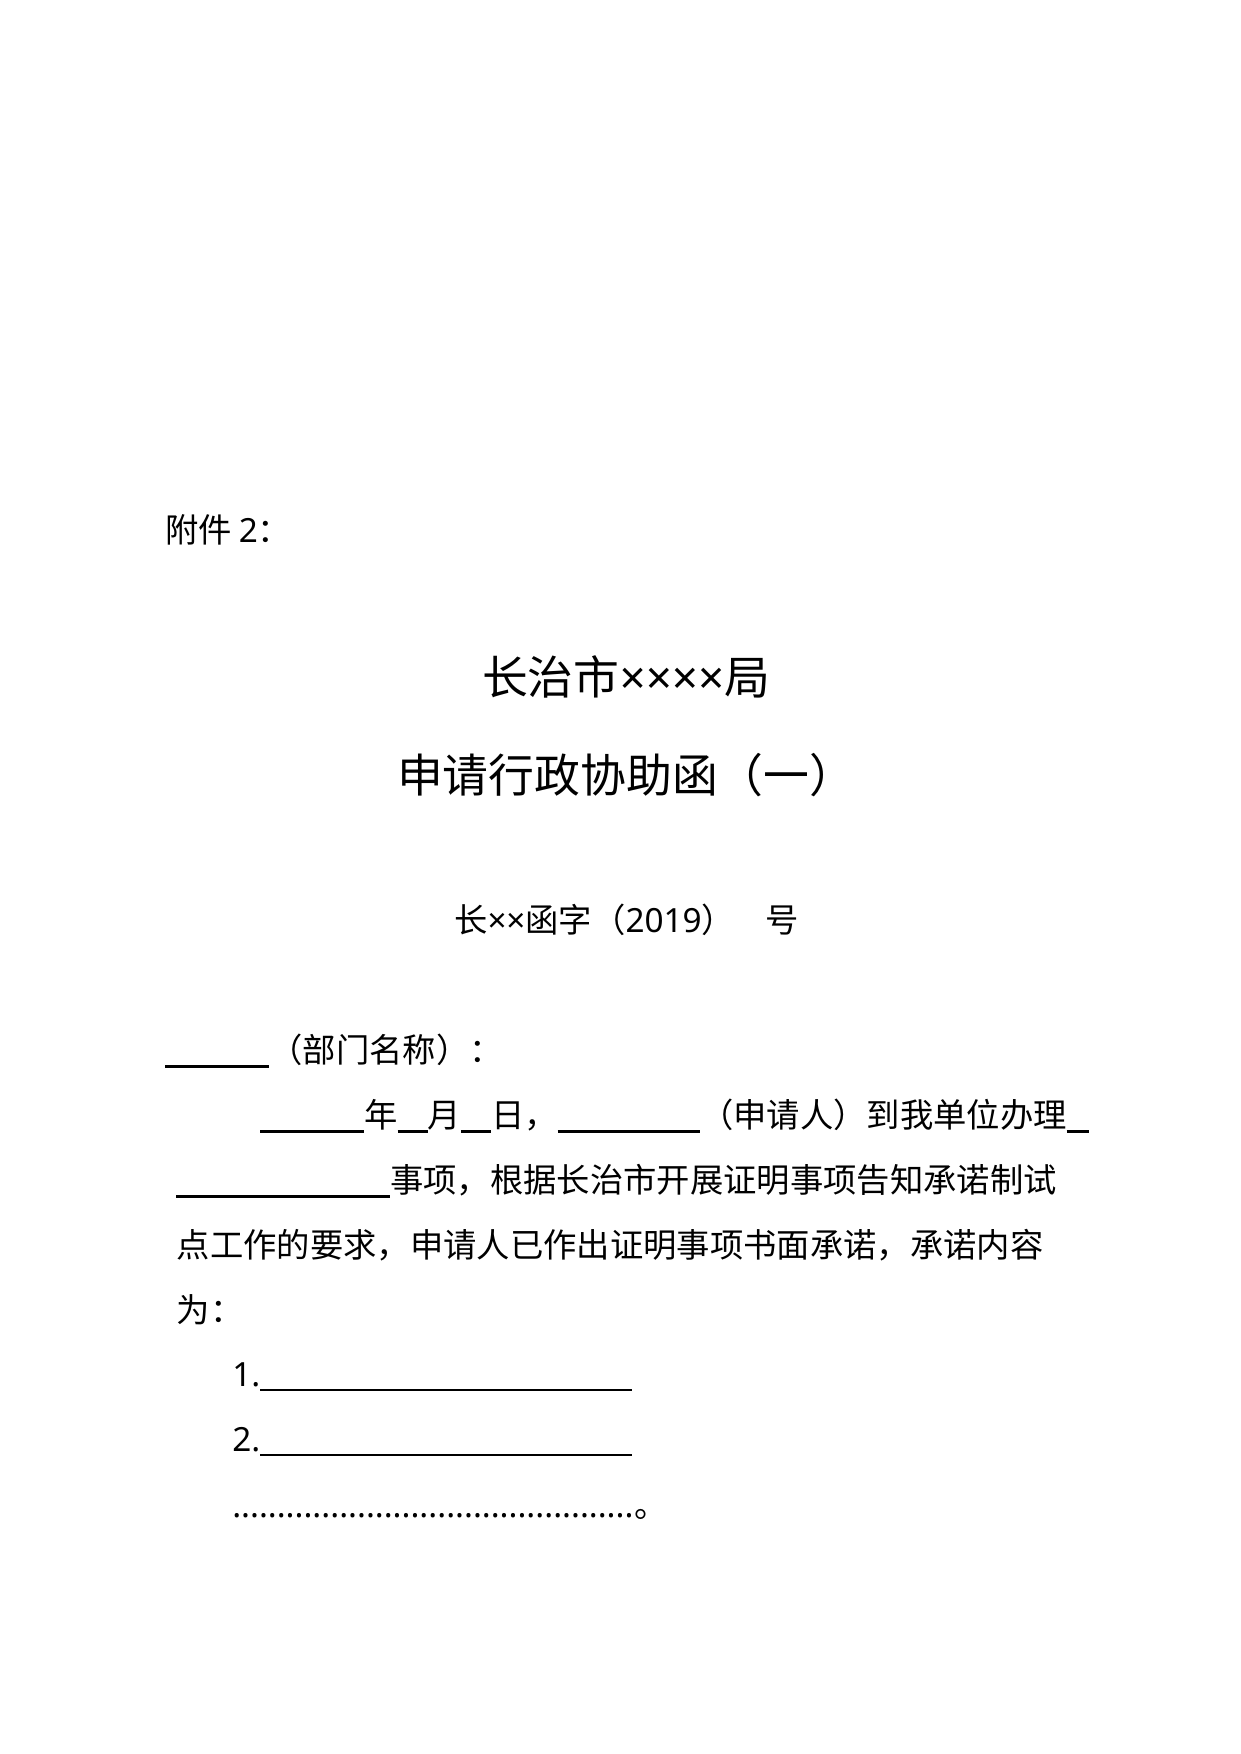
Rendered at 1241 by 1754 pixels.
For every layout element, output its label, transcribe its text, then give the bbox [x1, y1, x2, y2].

text .............................................。 [165, 1471, 1087, 1536]
text 长××函字（2019） 号 [165, 886, 1087, 951]
text 2. [165, 1406, 1087, 1471]
text 附件2： [165, 496, 1087, 561]
text 长治市××××局 [165, 626, 1087, 723]
text 年 月 日， （申请人）到我单位办理 事项，根据长治市开展证明事项告知承诺制试点工作的要求，申请人已作出证明事项书面承诺，承诺内容为： [176, 1081, 1087, 1341]
text 1. [165, 1341, 1087, 1406]
text （部门名称）： [165, 1016, 1087, 1081]
text 申请行政协助函（一） [165, 723, 1087, 821]
